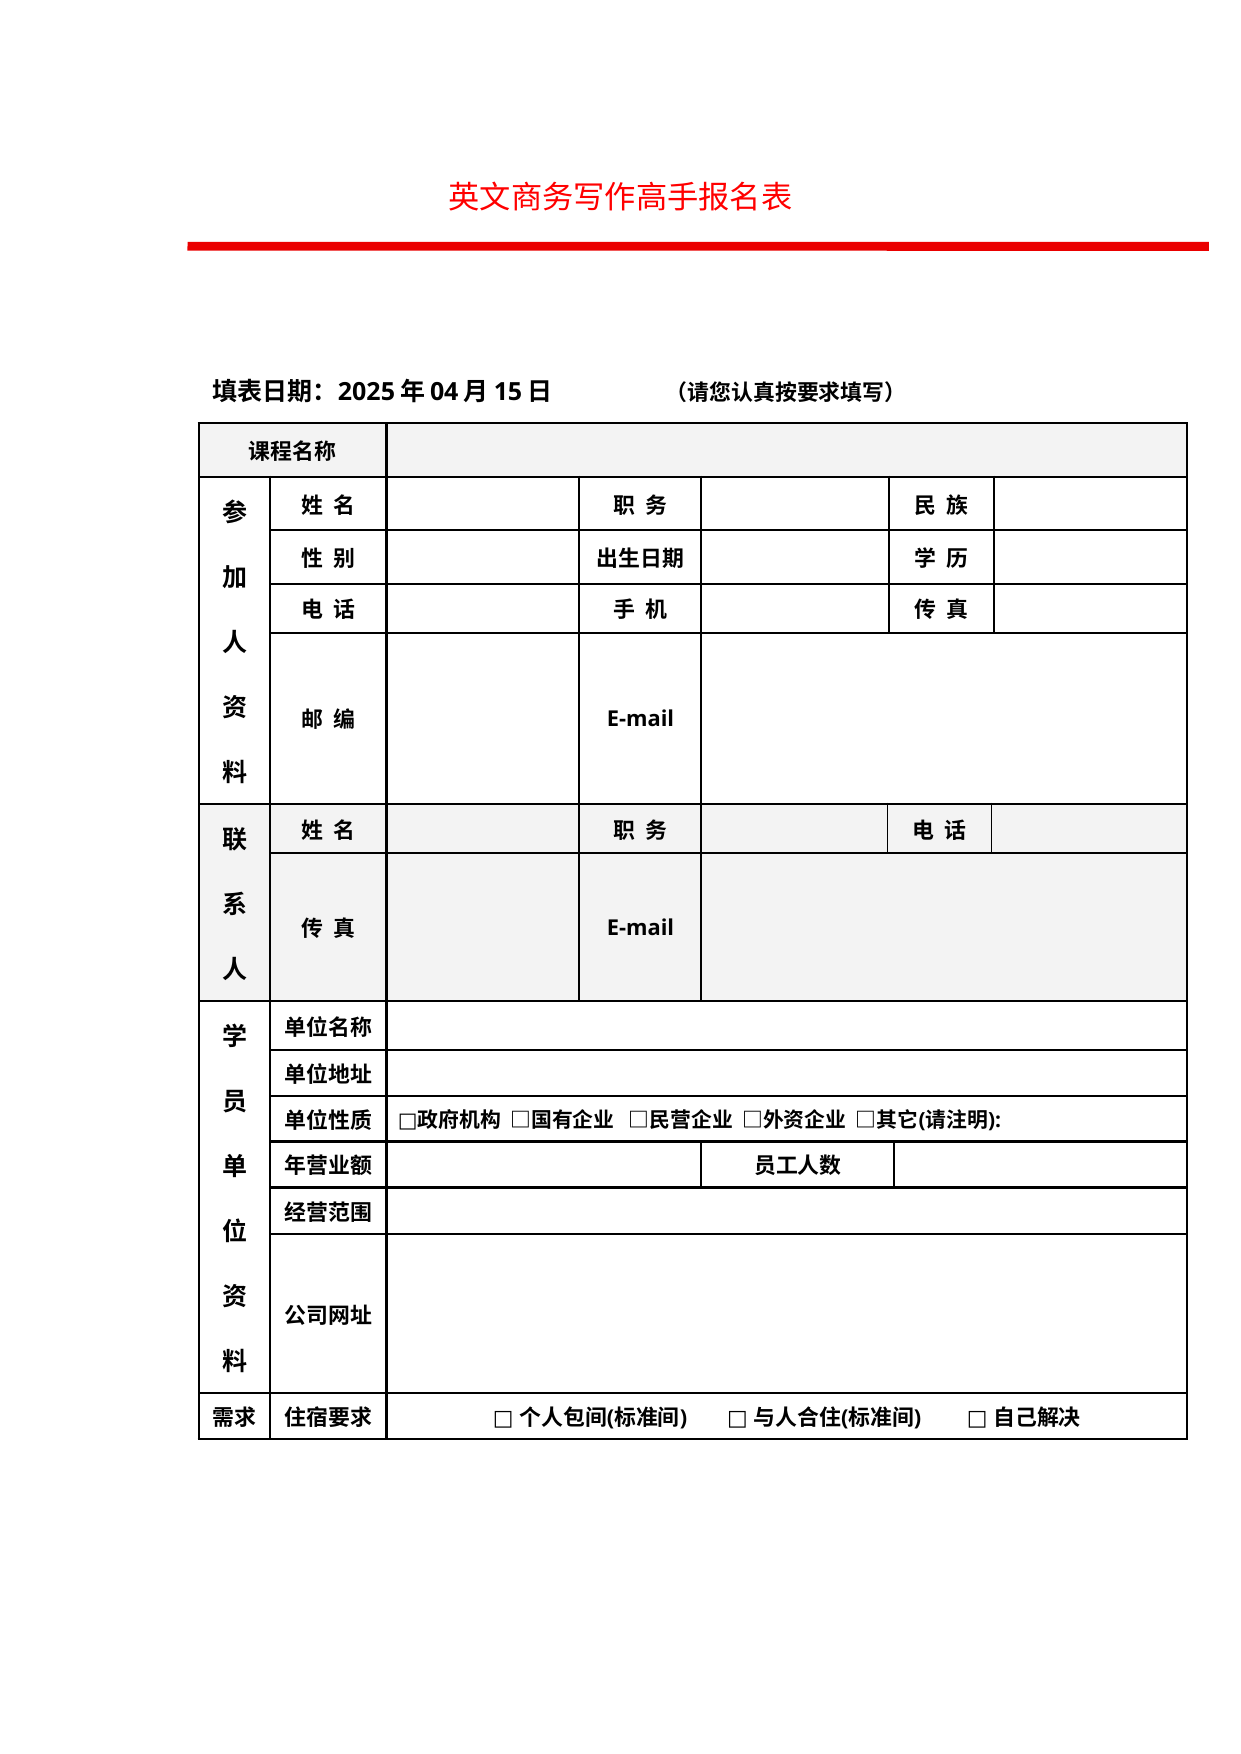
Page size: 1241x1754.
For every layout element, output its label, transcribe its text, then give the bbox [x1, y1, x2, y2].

table_cell [388, 1143, 700, 1186]
table_cell [388, 1002, 1186, 1049]
table_cell [388, 634, 578, 803]
table_cell 电 话 [888, 805, 991, 852]
table_cell [388, 1051, 1186, 1095]
table_cell [895, 1143, 1186, 1186]
table_cell 姓 名 [271, 805, 385, 852]
table_cell [995, 478, 1186, 529]
table_cell [388, 854, 578, 1000]
table_cell [702, 585, 888, 632]
table_cell 单位地址 [271, 1051, 385, 1095]
table_cell [388, 585, 578, 632]
table_cell 传 真 [890, 585, 993, 632]
table_cell 邮 编 [271, 634, 385, 803]
table_cell □政府机构 □国有企业 □民营企业 □外资企业 □其它(请注明): [388, 1097, 1186, 1140]
table_cell 需求 [200, 1394, 269, 1438]
table_header [388, 424, 1186, 476]
table_cell [388, 478, 578, 529]
table_cell 经营范围 [271, 1189, 385, 1233]
table_cell [995, 585, 1186, 632]
table_cell [388, 805, 578, 852]
table_cell E-mail [580, 854, 700, 1000]
table_cell 公司网址 [271, 1235, 385, 1392]
table_cell 联 系 人 [200, 805, 269, 1000]
table_cell [702, 478, 888, 529]
table_cell 手 机 [580, 585, 700, 632]
table_cell [992, 805, 1186, 852]
table_cell [702, 805, 887, 852]
table_cell [388, 531, 578, 582]
table_cell E-mail [580, 634, 700, 803]
table_cell 出生日期 [580, 531, 700, 582]
table_cell 民 族 [890, 478, 993, 529]
table_cell [388, 1235, 1186, 1392]
table_header 课程名称 [200, 424, 385, 476]
text 英文商务写作高手报名表 [187, 162, 1053, 227]
table_cell [702, 854, 1186, 1000]
table_cell 员工人数 [702, 1143, 893, 1186]
table_cell 住宿要求 [271, 1394, 385, 1438]
table_cell 电 话 [271, 585, 385, 632]
table_cell □ 个人包间(标准间) □ 与人合住(标准间) □ 自己解决 [388, 1394, 1186, 1438]
table_cell 学 员 单 位 资 料 [200, 1002, 269, 1392]
table_cell 职 务 [580, 478, 700, 529]
table_cell 职 务 [580, 805, 700, 852]
table_cell 学 历 [890, 531, 993, 582]
text 填表日期：2025年04月15日 （请您认真按要求填写） [187, 357, 1053, 422]
table_cell [995, 531, 1186, 582]
table_cell [702, 531, 888, 582]
table_cell [388, 1189, 1186, 1233]
table_cell 传 真 [271, 854, 385, 1000]
table_cell 性 别 [271, 531, 385, 582]
table_cell 年营业额 [271, 1143, 385, 1186]
table_cell 单位名称 [271, 1002, 385, 1049]
table_cell 单位性质 [271, 1097, 385, 1140]
table_cell 姓 名 [271, 478, 385, 529]
table_cell 参加人资料 [200, 478, 269, 803]
table_cell [702, 634, 1186, 803]
